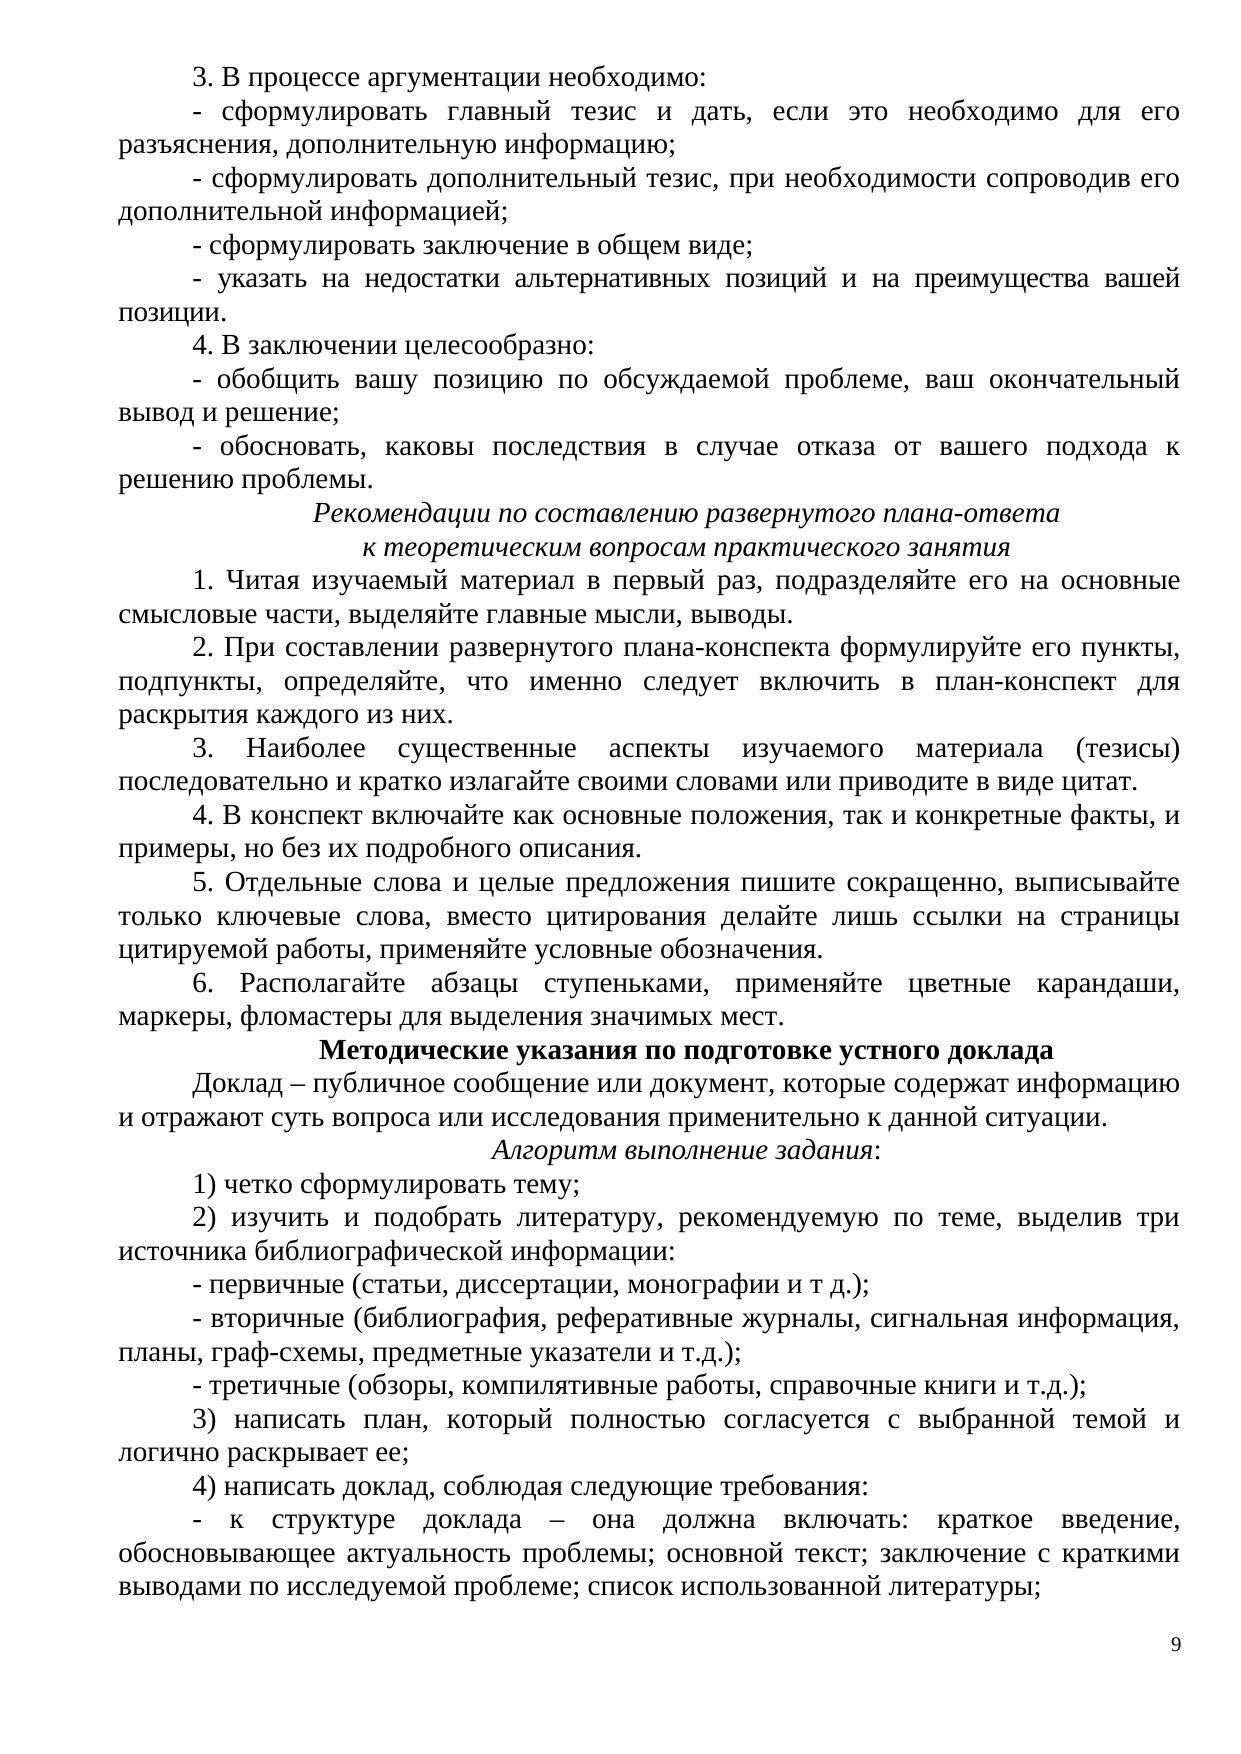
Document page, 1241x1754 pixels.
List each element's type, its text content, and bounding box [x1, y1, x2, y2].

text - к структуре доклада – она должна включать: краткое введение, обосновывающее актуальность проблемы; основной текст; заключение с краткими выводами по исследуемой проблеме; список использованной литературы; [118, 1501, 1181, 1602]
text - обосновать, каковы последствия в случае отказа от вашего подхода к решению проблемы. [118, 428, 1181, 495]
text - сформулировать дополнительный тезис, при необходимости сопроводив его дополнительной информацией; [118, 160, 1181, 227]
text 3) написать план, который полностью согласуется с выбранной темой и логично раскрывает ее; [118, 1401, 1181, 1468]
text 3. Наиболее существенные аспекты изучаемого материала (тезисы) последовательно и кратко излагайте своими словами или приводите в виде цитат. [118, 730, 1181, 797]
text 5. Отдельные слова и целые предложения пишите сокращенно, выписывайте только ключевые слова, вместо цитирования делайте лишь ссылки на страницы цитируемой работы, применяйте условные обозначения. [118, 864, 1181, 965]
text 2) изучить и подобрать литературу, рекомендуемую по теме, выделив три источника библиографической информации: [118, 1199, 1181, 1267]
text - указать на недостатки альтернативных позиций и на преимущества вашей позиции. [118, 260, 1181, 327]
text 4. В конспект включайте как основные положения, так и конкретные факты, и примеры, но без их подробного описания. [118, 797, 1181, 864]
text 2. При составлении развернутого плана-конспекта формулируйте его пункты, подпункты, определяйте, что именно следует включить в план-конспект для раскрытия каждого из них. [118, 629, 1181, 730]
text - первичные (статьи, диссертации, монографии и т д.); [118, 1267, 1181, 1300]
text 3. В процессе аргументации необходимо: [118, 59, 1181, 93]
text Алгоритм выполнение задания: [118, 1132, 1181, 1166]
text Методические указания по подготовке устного доклада [118, 1032, 1181, 1065]
text - обобщить вашу позицию по обсуждаемой проблеме, ваш окончательный вывод и решение; [118, 361, 1181, 428]
text 1. Читая изучаемый материал в первый раз, подразделяйте его на основные смысловые части, выделяйте главные мысли, выводы. [118, 562, 1181, 629]
text - сформулировать заключение в общем виде; [118, 227, 1181, 260]
text 6. Располагайте абзацы ступеньками, применяйте цветные карандаши, маркеры, фломастеры для выделения значимых мест. [118, 965, 1181, 1032]
text к теоретическим вопросам практического занятия [118, 529, 1181, 562]
text Рекомендации по составлению развернутого плана-ответа [118, 495, 1181, 529]
text - третичные (обзоры, компилятивные работы, справочные книги и т.д.); [118, 1367, 1181, 1401]
text 4) написать доклад, соблюдая следующие требования: [118, 1468, 1181, 1501]
text 1) четко сформулировать тему; [118, 1166, 1181, 1199]
text - сформулировать главный тезис и дать, если это необходимо для его разъяснения, дополнительную информацию; [118, 93, 1181, 160]
text - вторичные (библиография, реферативные журналы, сигнальная информация, планы, граф-схемы, предметные указатели и т.д.); [118, 1300, 1181, 1367]
text Доклад – публичное сообщение или документ, которые содержат информацию и отражают суть вопроса или исследования применительно к данной ситуации. [118, 1065, 1181, 1132]
text 4. В заключении целесообразно: [118, 327, 1181, 361]
